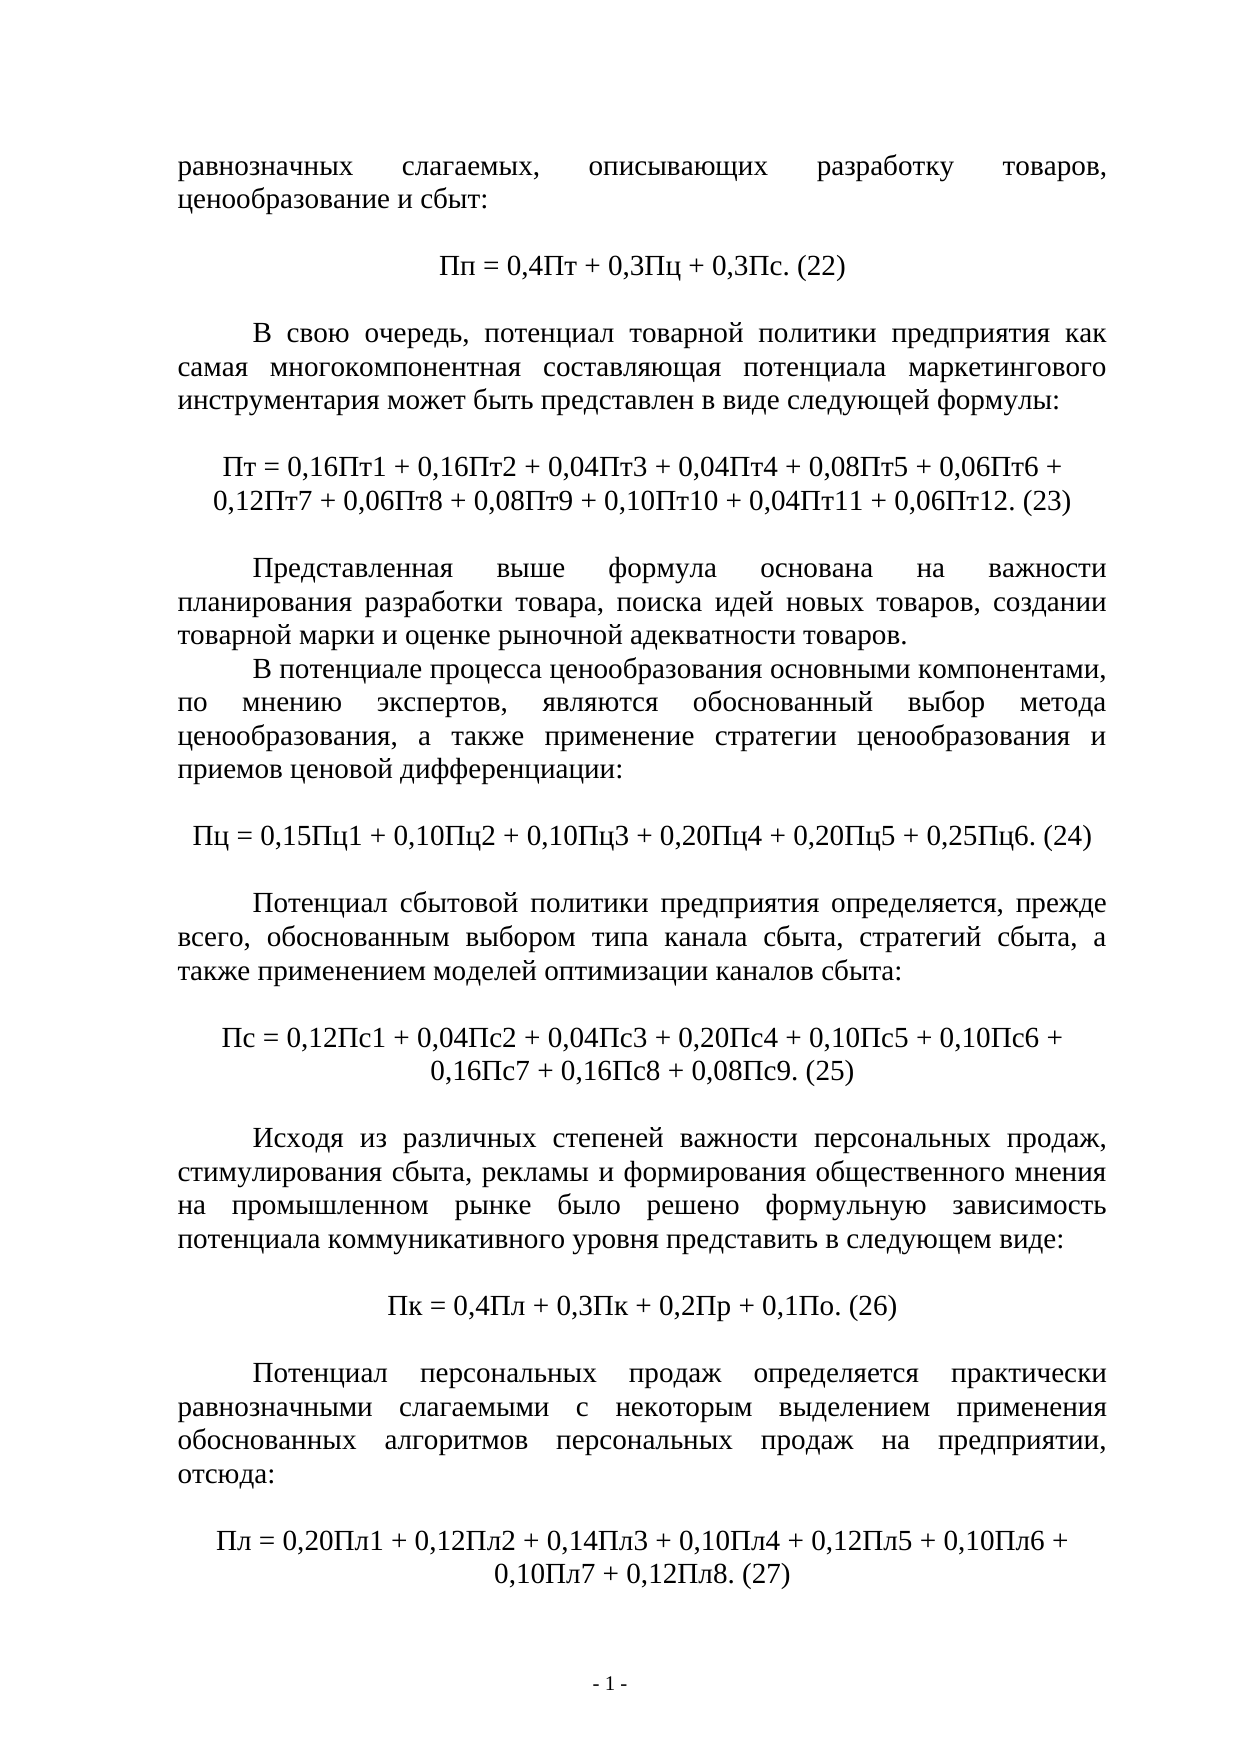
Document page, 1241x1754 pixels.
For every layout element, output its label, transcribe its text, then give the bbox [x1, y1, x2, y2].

text Пс = 0,12Пс1 + 0,04Пс2 + 0,04Пс3 + 0,20Пс4 + 0,10Пс5 + 0,10Пс6 + 0,16Пс7 + 0,16Пс8 + 0,08Пс9. (25) [177, 1020, 1107, 1087]
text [177, 148, 1107, 215]
text В потенциале процесса ценообразования основными компонентами, по мнению экспертов, являются обоснованный выбор метода ценообразования, а также применение стратегии ценообразования и приемов ценовой дифференциации: [177, 651, 1107, 785]
text Пк = 0,4Пл + 0,3Пк + 0,2Пр + 0,1По. (26) [177, 1288, 1107, 1322]
text Пл = 0,20Пл1 + 0,12Пл2 + 0,14Пл3 + 0,10Пл4 + 0,12Пл5 + 0,10Пл6 + 0,10Пл7 + 0,12Пл8. (27) [177, 1523, 1107, 1590]
text Пт = 0,16Пт1 + 0,16Пт2 + 0,04Пт3 + 0,04Пт4 + 0,08Пт5 + 0,06Пт6 + 0,12Пт7 + 0,06Пт8 + 0,08Пт9 + 0,10Пт10 + 0,04Пт11 + 0,06Пт12. (23) [177, 449, 1107, 517]
text Исходя из различных степеней важности персональных продаж, стимулирования сбыта, рекламы и формирования общественного мнения на промышленном рынке было решено формульную зависимость потенциала коммуникативного уровня представить в следующем виде: [177, 1120, 1107, 1254]
text Потенциал сбытовой политики предприятия определяется, прежде всего, обоснованным выбором типа канала сбыта, стратегий сбыта, а также применением моделей оптимизации каналов сбыта: [177, 886, 1107, 986]
text Пп = 0,4Пт + 0,3Пц + 0,3Пс. (22) [177, 248, 1107, 282]
text Потенциал персональных продаж определяется практически равнозначными слагаемыми с некоторым выделением применения обоснованных алгоритмов персональных продаж на предприятии, отсюда: [177, 1355, 1107, 1489]
text В свою очередь, потенциал товарной политики предприятия как самая многокомпонентная составляющая потенциала маркетингового инструментария может быть представлен в виде следующей формулы: [177, 315, 1107, 416]
text Представленная выше формула основана на важности планирования разработки товара, поиска идей новых товаров, создании товарной марки и оценке рыночной адекватности товаров. [177, 550, 1107, 651]
text Пц = 0,15Пц1 + 0,10Пц2 + 0,10Пц3 + 0,20Пц4 + 0,20Пц5 + 0,25Пц6. (24) [177, 818, 1107, 852]
